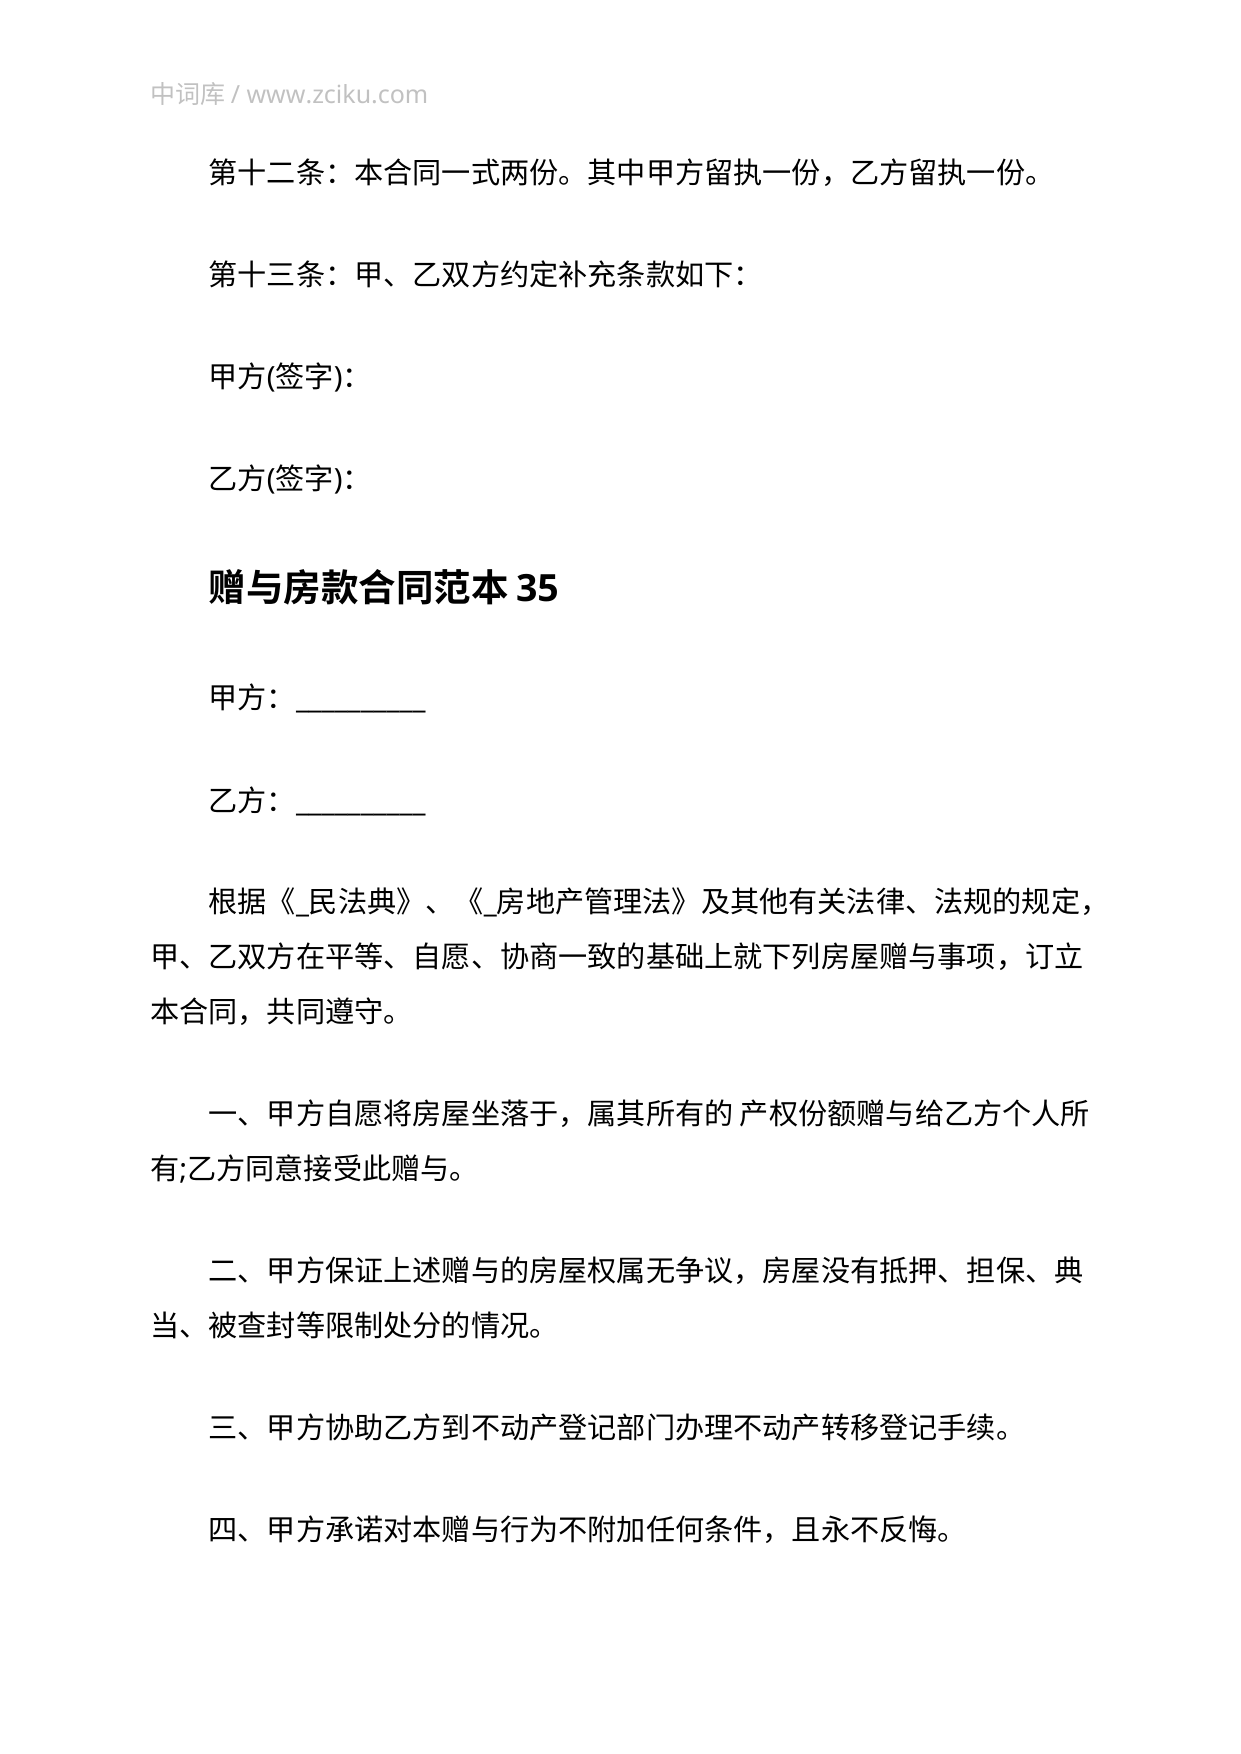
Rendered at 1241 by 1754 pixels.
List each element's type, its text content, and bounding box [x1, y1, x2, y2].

text 一、甲方自愿将房屋坐落于，属其所有的 产权份额赠与给乙方个人所有;乙方同意接受此赠与。 [150, 1091, 1090, 1188]
text 乙方：__________ [150, 777, 1090, 819]
text 乙方(签字)： [150, 456, 1090, 498]
text 根据《_民法典》、《_房地产管理法》及其他有关法律、法规的规定，甲、乙双方在平等、自愿、协商一致的基础上就下列房屋赠与事项，订立本合同，共同遵守。 [150, 879, 1090, 1031]
text 三、甲方协助乙方到不动产登记部门办理不动产转移登记手续。 [150, 1404, 1090, 1447]
text 甲方：__________ [150, 675, 1090, 717]
text 第十二条：本合同一式两份。其中甲方留执一份，乙方留执一份。 [150, 150, 1090, 192]
text 甲方(签字)： [150, 353, 1090, 396]
text 四、甲方承诺对本赠与行为不附加任何条件，且永不反悔。 [150, 1506, 1090, 1548]
text 二、甲方保证上述赠与的房屋权属无争议，房屋没有抵押、担保、典当、被查封等限制处分的情况。 [150, 1248, 1090, 1345]
text 赠与房款合同范本35 [150, 557, 1090, 612]
text 第十三条：甲、乙双方约定补充条款如下： [150, 252, 1090, 294]
